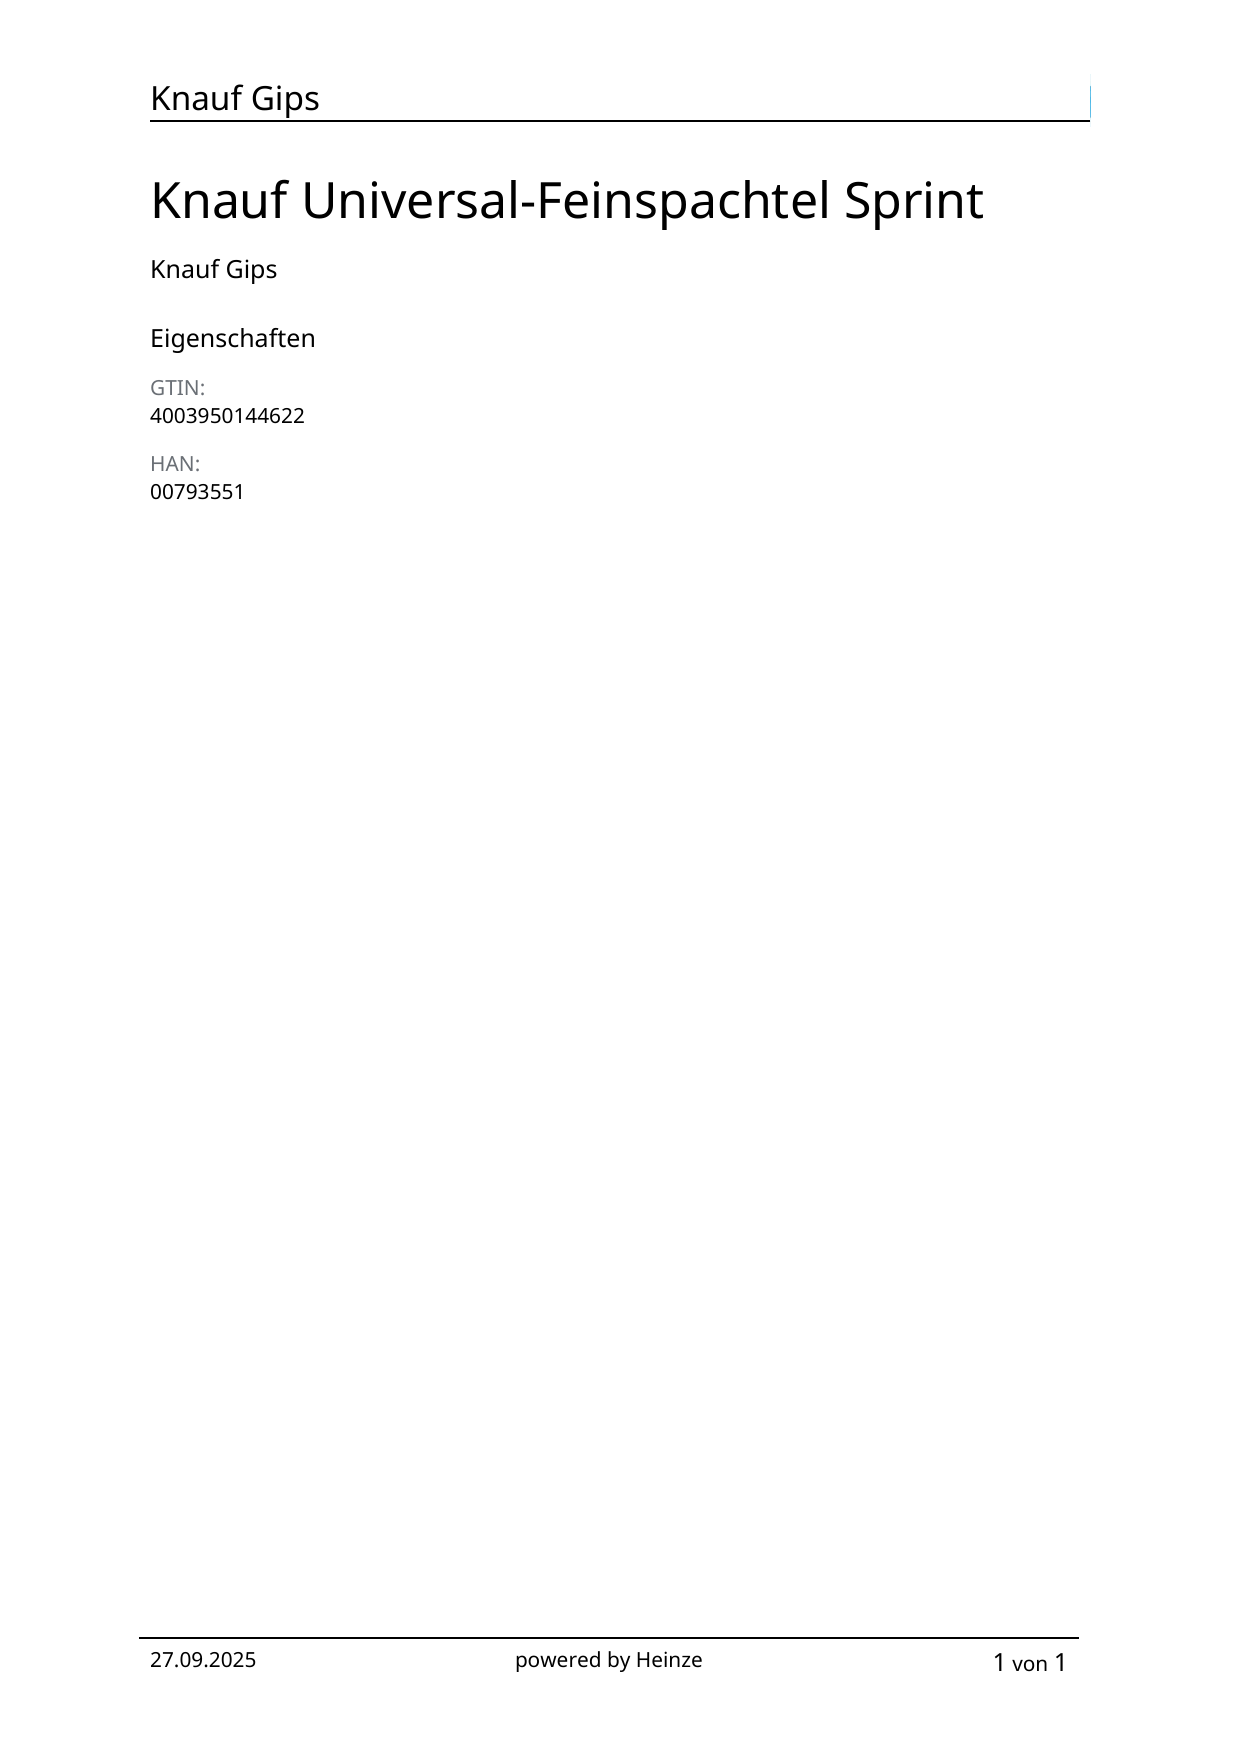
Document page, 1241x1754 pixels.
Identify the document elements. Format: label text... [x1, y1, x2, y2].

text Knauf Universal-Feinspachtel Sprint [150, 165, 1090, 233]
text Knauf Gips [150, 252, 1090, 286]
text 4003950144622 [150, 401, 1090, 430]
text GTIN: [150, 373, 1090, 401]
text HAN: [150, 449, 1090, 477]
text 00793551 [150, 477, 1090, 506]
text Eigenschaften [150, 320, 1090, 354]
